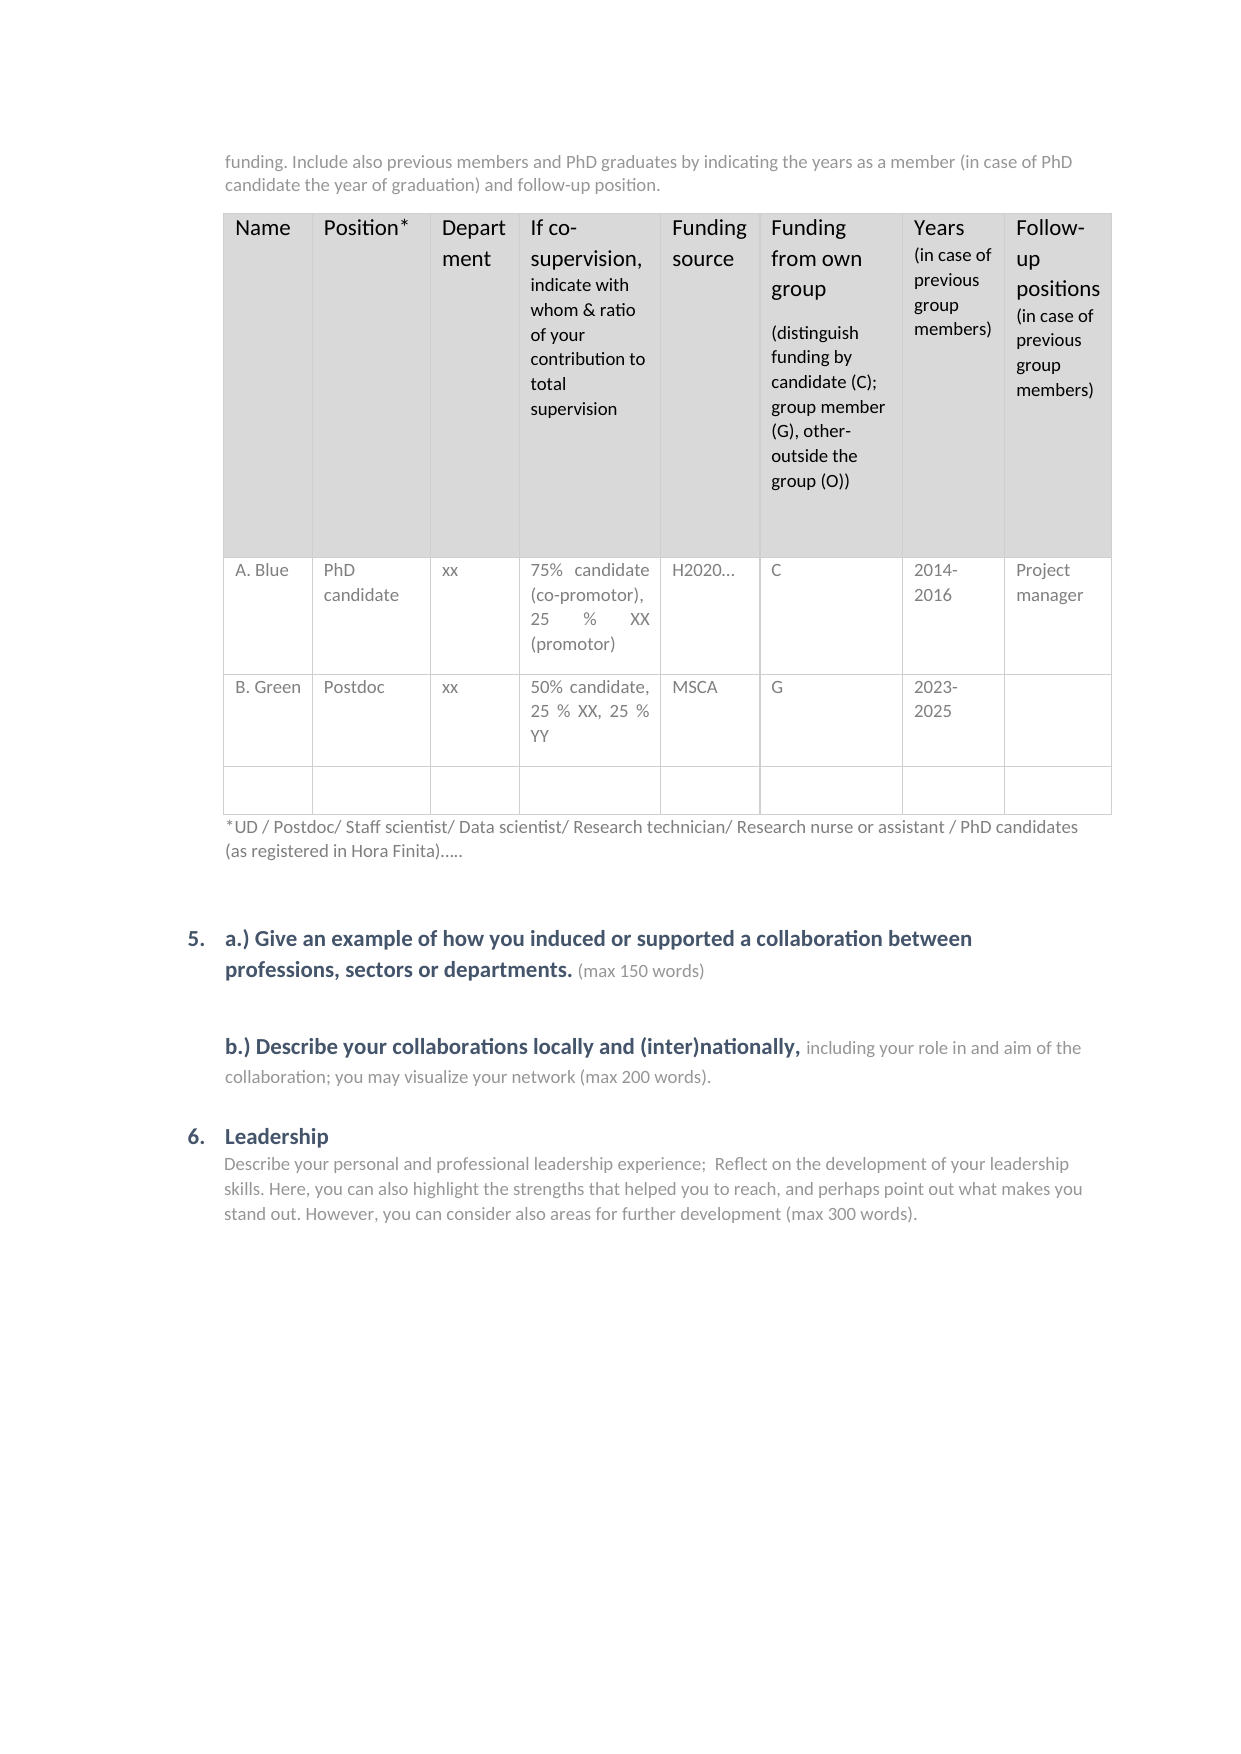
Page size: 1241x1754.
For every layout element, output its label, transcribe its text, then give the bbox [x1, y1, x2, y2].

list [187, 150, 1090, 196]
table_cell [520, 767, 660, 814]
table_header Follow-up positions (in case of previous group members) [1005, 214, 1111, 557]
text Describe your personal and professional leadership experience; Reflect on the development of your leadership skills. Here, you can also highlight the strengths that helped you to reach, and perhaps point out what makes you stand out. However, you can consider also areas for further development (max 300 words). [224, 1152, 1090, 1224]
table_header Funding from own group (distinguish funding by candidate (C); group member (G), other-outside the group (O)) [761, 214, 902, 557]
table_cell G [761, 675, 902, 766]
table_cell [224, 767, 312, 814]
table_header If co-supervision, indicate with whom & ratio of your contribution to total supervision [520, 214, 660, 557]
list *UD / Postdoc/ Staff scientist/ Data scientist/ Research technician/ Research nurse or assistant / PhD candidates (as registered in Hora Finita)….. [225, 815, 1090, 862]
table_cell [431, 767, 519, 814]
table_header Funding source [661, 214, 759, 557]
table_cell Project manager [1005, 558, 1111, 674]
table_header Position* [313, 214, 430, 557]
table_cell A. Blue [224, 558, 312, 674]
list a.) Give an example of how you induced or supported a collaboration between professions, sectors or departments. (max 150 words) [187, 924, 1090, 983]
text b.) Describe your collaborations locally and (inter)nationally, including your role in and aim of the collaboration; you may visualize your network (max 200 words). [225, 1032, 1090, 1090]
table_cell 2014-2016 [903, 558, 1004, 674]
table_cell MSCA [661, 675, 759, 766]
table_cell 75% candidate (co-promotor), 25 % XX (promotor) [520, 558, 660, 674]
table_header Department [431, 214, 519, 557]
table_cell [1005, 767, 1111, 814]
table_cell [903, 767, 1004, 814]
table_cell H2020… [661, 558, 759, 674]
table_cell [761, 767, 902, 814]
table_cell xx [431, 558, 519, 674]
table_cell [1005, 675, 1111, 766]
table_cell C [761, 558, 902, 674]
table_cell xx [431, 675, 519, 766]
table_cell [661, 767, 759, 814]
table_cell B. Green [224, 675, 312, 766]
list Leadership [187, 1122, 1090, 1150]
table_cell PhD candidate [313, 558, 430, 674]
table_cell Postdoc [313, 675, 430, 766]
table_cell 2023-2025 [903, 675, 1004, 766]
table_cell 50% candidate, 25 % XX, 25 % YY [520, 675, 660, 766]
table_cell [313, 767, 430, 814]
table_header Name [224, 214, 312, 557]
table_header Years (in case of previous group members) [903, 214, 1004, 557]
